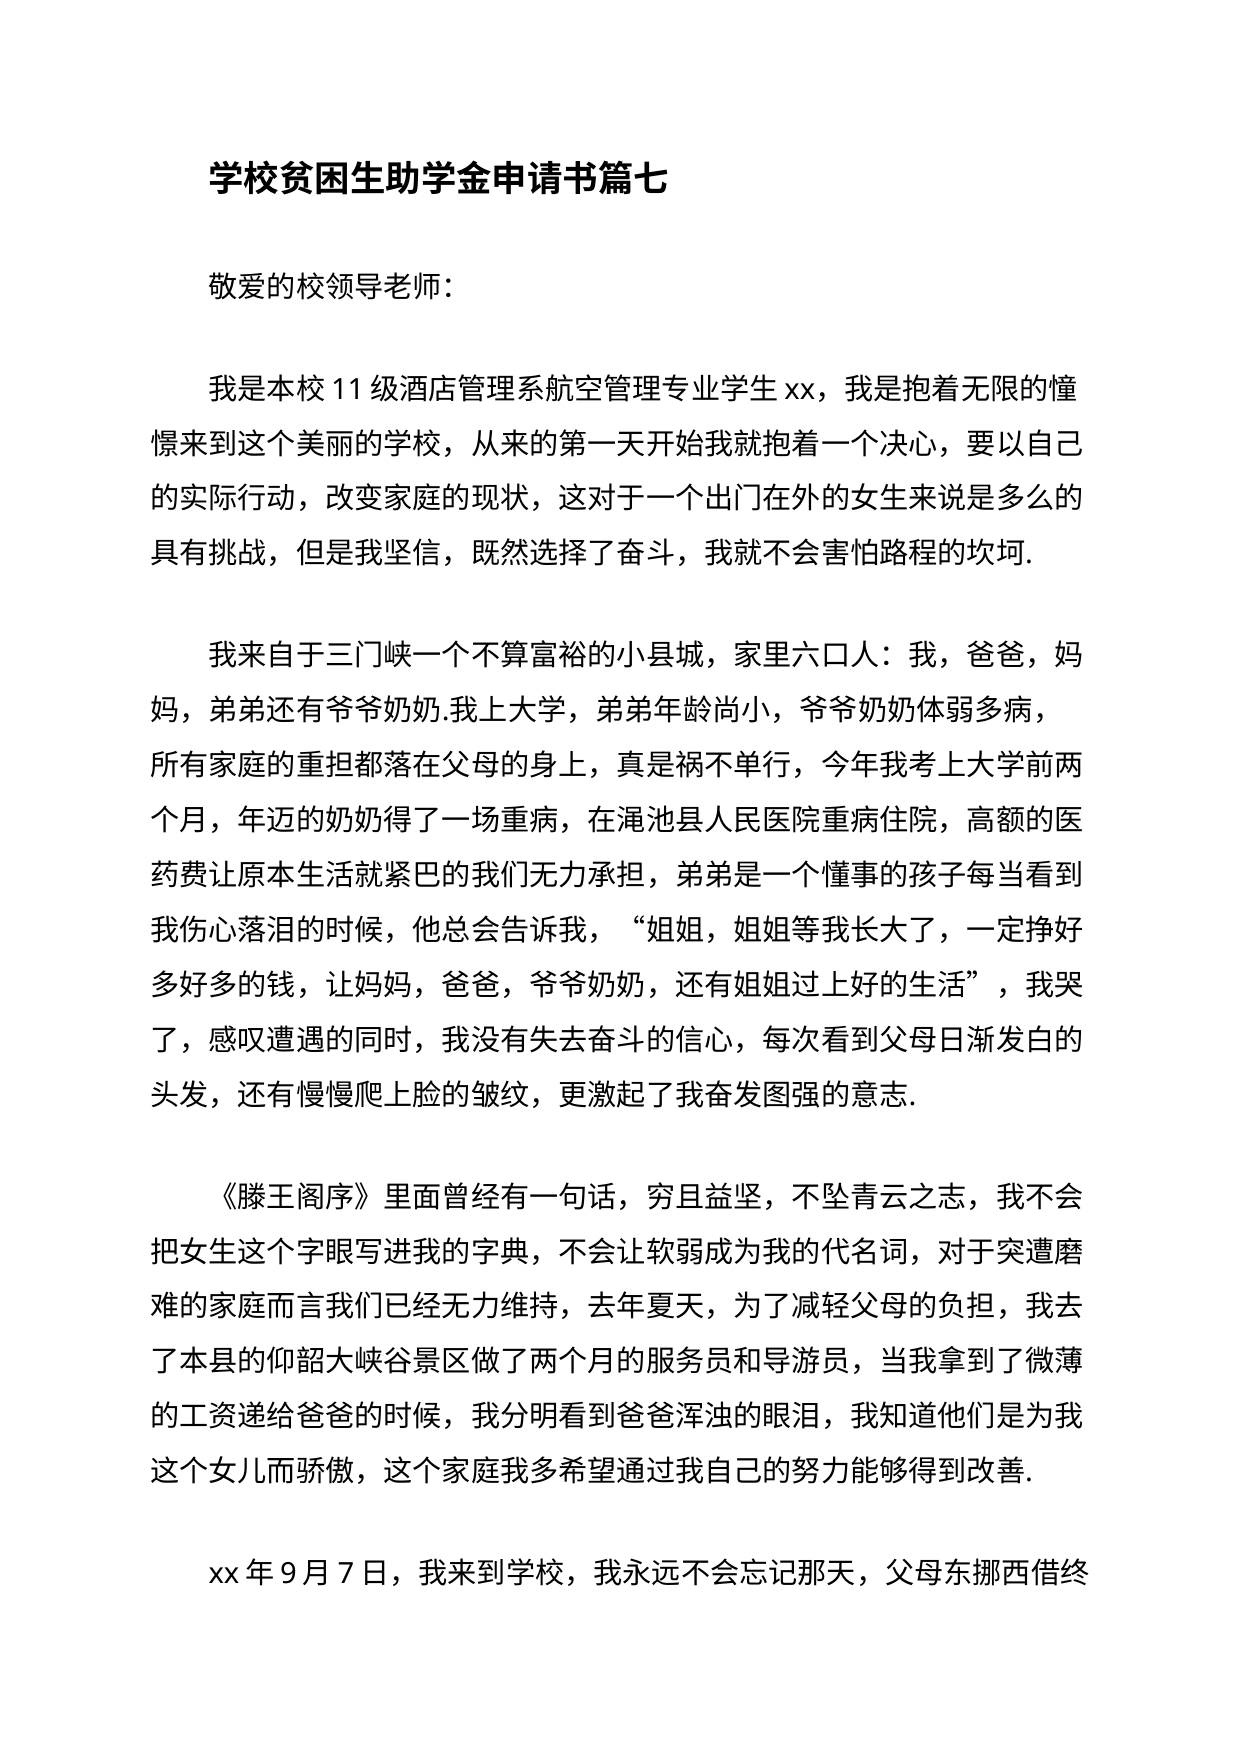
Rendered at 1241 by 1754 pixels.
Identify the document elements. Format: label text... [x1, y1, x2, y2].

text 学校贫困生助学金申请书篇七 [150, 150, 1090, 201]
text 我是本校11级酒店管理系航空管理专业学生xx，我是抱着无限的憧憬来到这个美丽的学校，从来的第一天开始我就抱着一个决心，要以自己的实际行动，改变家庭的现状，这对于一个出门在外的女生来说是多么的具有挑战，但是我坚信，既然选择了奋斗，我就不会害怕路程的坎坷. [150, 365, 1090, 572]
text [150, 1550, 1090, 1592]
text 《滕王阁序》里面曾经有一句话，穷且益坚，不坠青云之志，我不会把女生这个字眼写进我的字典，不会让软弱成为我的代名词，对于突遭磨难的家庭而言我们已经无力维持，去年夏天，为了减轻父母的负担，我去了本县的仰韶大峡谷景区做了两个月的服务员和导游员，当我拿到了微薄的工资递给爸爸的时候，我分明看到爸爸浑浊的眼泪，我知道他们是为我这个女儿而骄傲，这个家庭我多希望通过我自己的努力能够得到改善. [150, 1173, 1090, 1490]
text 我来自于三门峡一个不算富裕的小县城，家里六口人：我，爸爸，妈妈，弟弟还有爷爷奶奶.我上大学，弟弟年龄尚小，爷爷奶奶体弱多病，所有家庭的重担都落在父母的身上，真是祸不单行，今年我考上大学前两个月，年迈的奶奶得了一场重病，在渑池县人民医院重病住院，高额的医药费让原本生活就紧巴的我们无力承担，弟弟是一个懂事的孩子每当看到我伤心落泪的时候，他总会告诉我，“姐姐，姐姐等我长大了，一定挣好多好多的钱，让妈妈，爸爸，爷爷奶奶，还有姐姐过上好的生活”，我哭了，感叹遭遇的同时，我没有失去奋斗的信心，每次看到父母日渐发白的头发，还有慢慢爬上脸的皱纹，更激起了我奋发图强的意志. [150, 632, 1090, 1114]
text 敬爱的校领导老师： [150, 263, 1090, 306]
